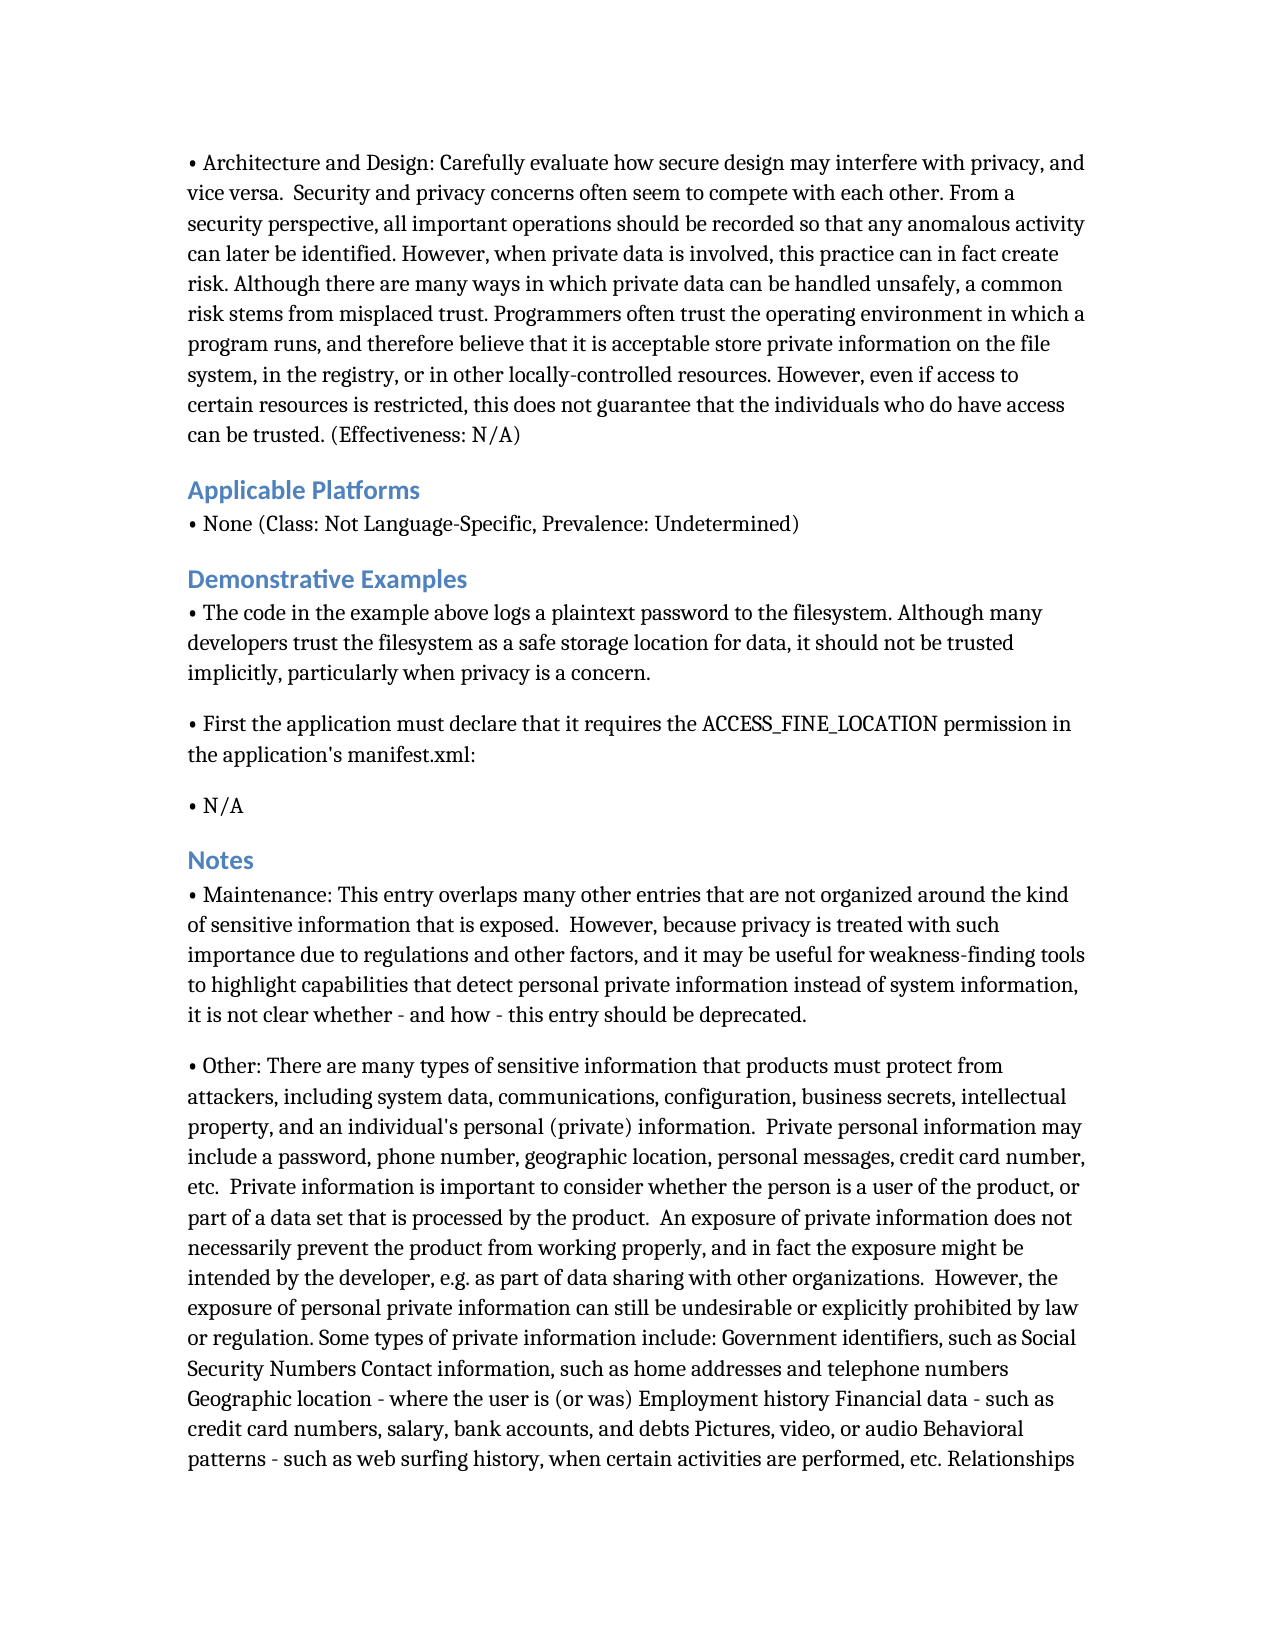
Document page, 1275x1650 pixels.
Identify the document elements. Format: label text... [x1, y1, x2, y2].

text • Maintenance: This entry overlaps many other entries that are not organized around the kind of sensitive information that is exposed. However, because privacy is treated with such importance due to regulations and other factors, and it may be useful for weakness-finding tools to highlight capabilities that detect personal private information instead of system information, it is not clear whether - and how - this entry should be deprecated. [187, 881, 1087, 1029]
text • Architecture and Design: Carefully evaluate how secure design may interfere with privacy, and vice versa. Security and privacy concerns often seem to compete with each other. From a security perspective, all important operations should be recorded so that any anomalous activity can later be identified. However, when private data is involved, this practice can in fact create risk. Although there are many ways in which private data can be handled unsafely, a common risk stems from misplaced trust. Programmers often trust the operating environment in which a program runs, and therefore believe that it is acceptable store private information on the file system, in the registry, or in other locally-controlled resources. However, even if access to certain resources is restricted, this does not guarantee that the individuals who do have access can be trusted. (Effectiveness: N/A) [187, 150, 1087, 448]
subtitle Notes [187, 843, 1087, 877]
text • N/A [187, 792, 1087, 819]
subtitle Demonstrative Examples [187, 562, 1087, 595]
subtitle Applicable Platforms [187, 473, 1087, 506]
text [187, 1053, 1087, 1472]
text • The code in the example above logs a plaintext password to the filesystem. Although many developers trust the filesystem as a safe storage location for data, it should not be trusted implicitly, particularly when privacy is a concern. [187, 600, 1087, 687]
text • First the application must declare that it requires the ACCESS_FINE_LOCATION permission in the application's manifest.xml: [187, 711, 1087, 768]
text • None (Class: Not Language-Specific, Prevalence: Undetermined) [187, 511, 1087, 537]
